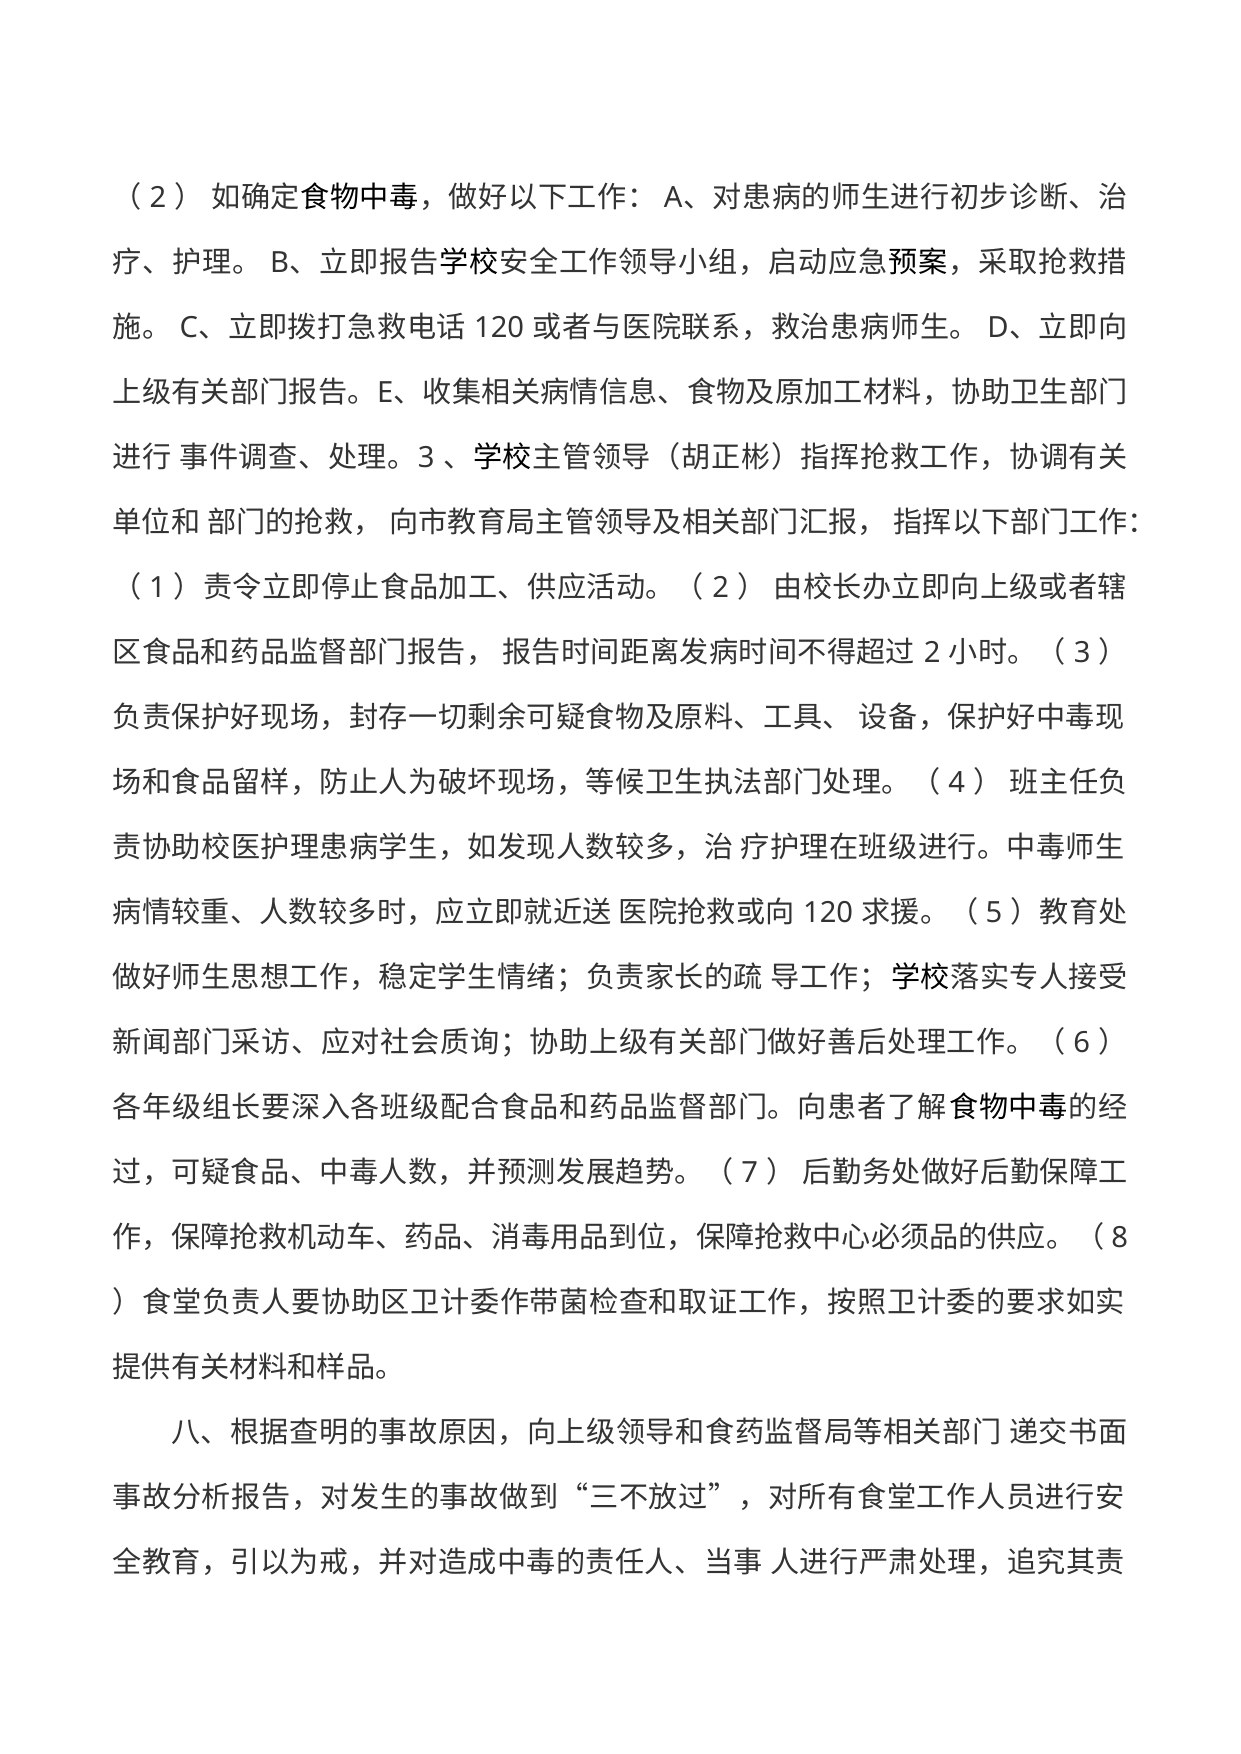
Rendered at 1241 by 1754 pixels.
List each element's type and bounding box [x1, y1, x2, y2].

list [112, 1397, 1128, 1592]
list [112, 162, 1128, 1397]
